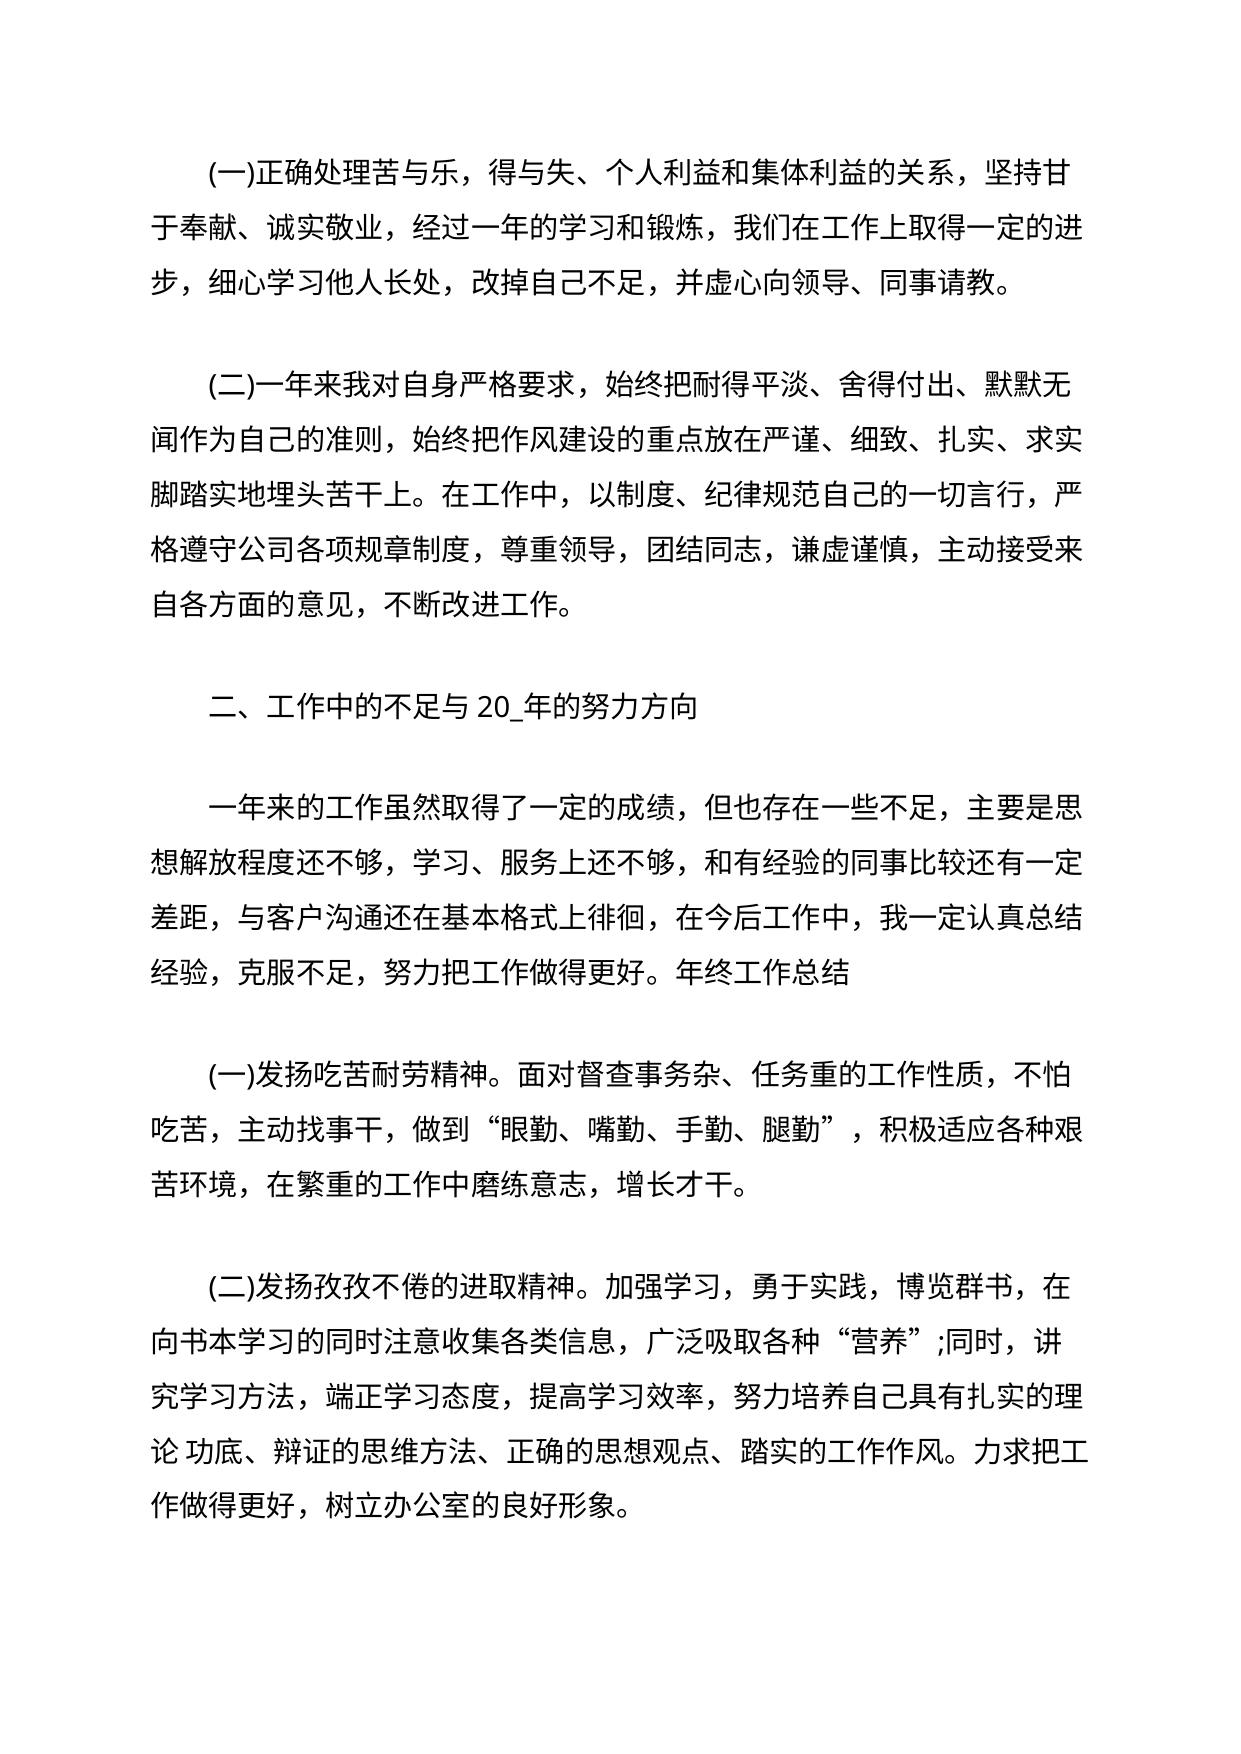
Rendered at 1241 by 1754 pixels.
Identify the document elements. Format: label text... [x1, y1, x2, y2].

text (二)发扬孜孜不倦的进取精神。加强学习，勇于实践，博览群书，在向书本学习的同时注意收集各类信息，广泛吸取各种“营养”;同时，讲究学习方法，端正学习态度，提高学习效率，努力培养自己具有扎实的理论 功底、辩证的思维方法、正确的思想观点、踏实的工作作风。力求把工作做得更好，树立办公室的良好形象。 [150, 1263, 1090, 1525]
text 一年来的工作虽然取得了一定的成绩，但也存在一些不足，主要是思想解放程度还不够，学习、服务上还不够，和有经验的同事比较还有一定差距，与客户沟通还在基本格式上徘徊，在今后工作中，我一定认真总结经验，克服不足，努力把工作做得更好。年终工作总结 [150, 785, 1090, 992]
text (一)正确处理苦与乐，得与失、个人利益和集体利益的关系，坚持甘于奉献、诚实敬业，经过一年的学习和锻炼，我们在工作上取得一定的进步，细心学习他人长处，改掉自己不足，并虚心向领导、同事请教。 [150, 150, 1090, 302]
text 二、工作中的不足与20_年的努力方向 [150, 683, 1090, 726]
text (一)发扬吃苦耐劳精神。面对督查事务杂、任务重的工作性质，不怕吃苦，主动找事干，做到“眼勤、嘴勤、手勤、腿勤”，积极适应各种艰苦环境，在繁重的工作中磨练意志，增长才干。 [150, 1052, 1090, 1204]
text (二)一年来我对自身严格要求，始终把耐得平淡、舍得付出、默默无闻作为自己的准则，始终把作风建设的重点放在严谨、细致、扎实、求实脚踏实地埋头苦干上。在工作中，以制度、纪律规范自己的一切言行，严格遵守公司各项规章制度，尊重领导，团结同志，谦虚谨慎，主动接受来自各方面的意见，不断改进工作。 [150, 362, 1090, 624]
